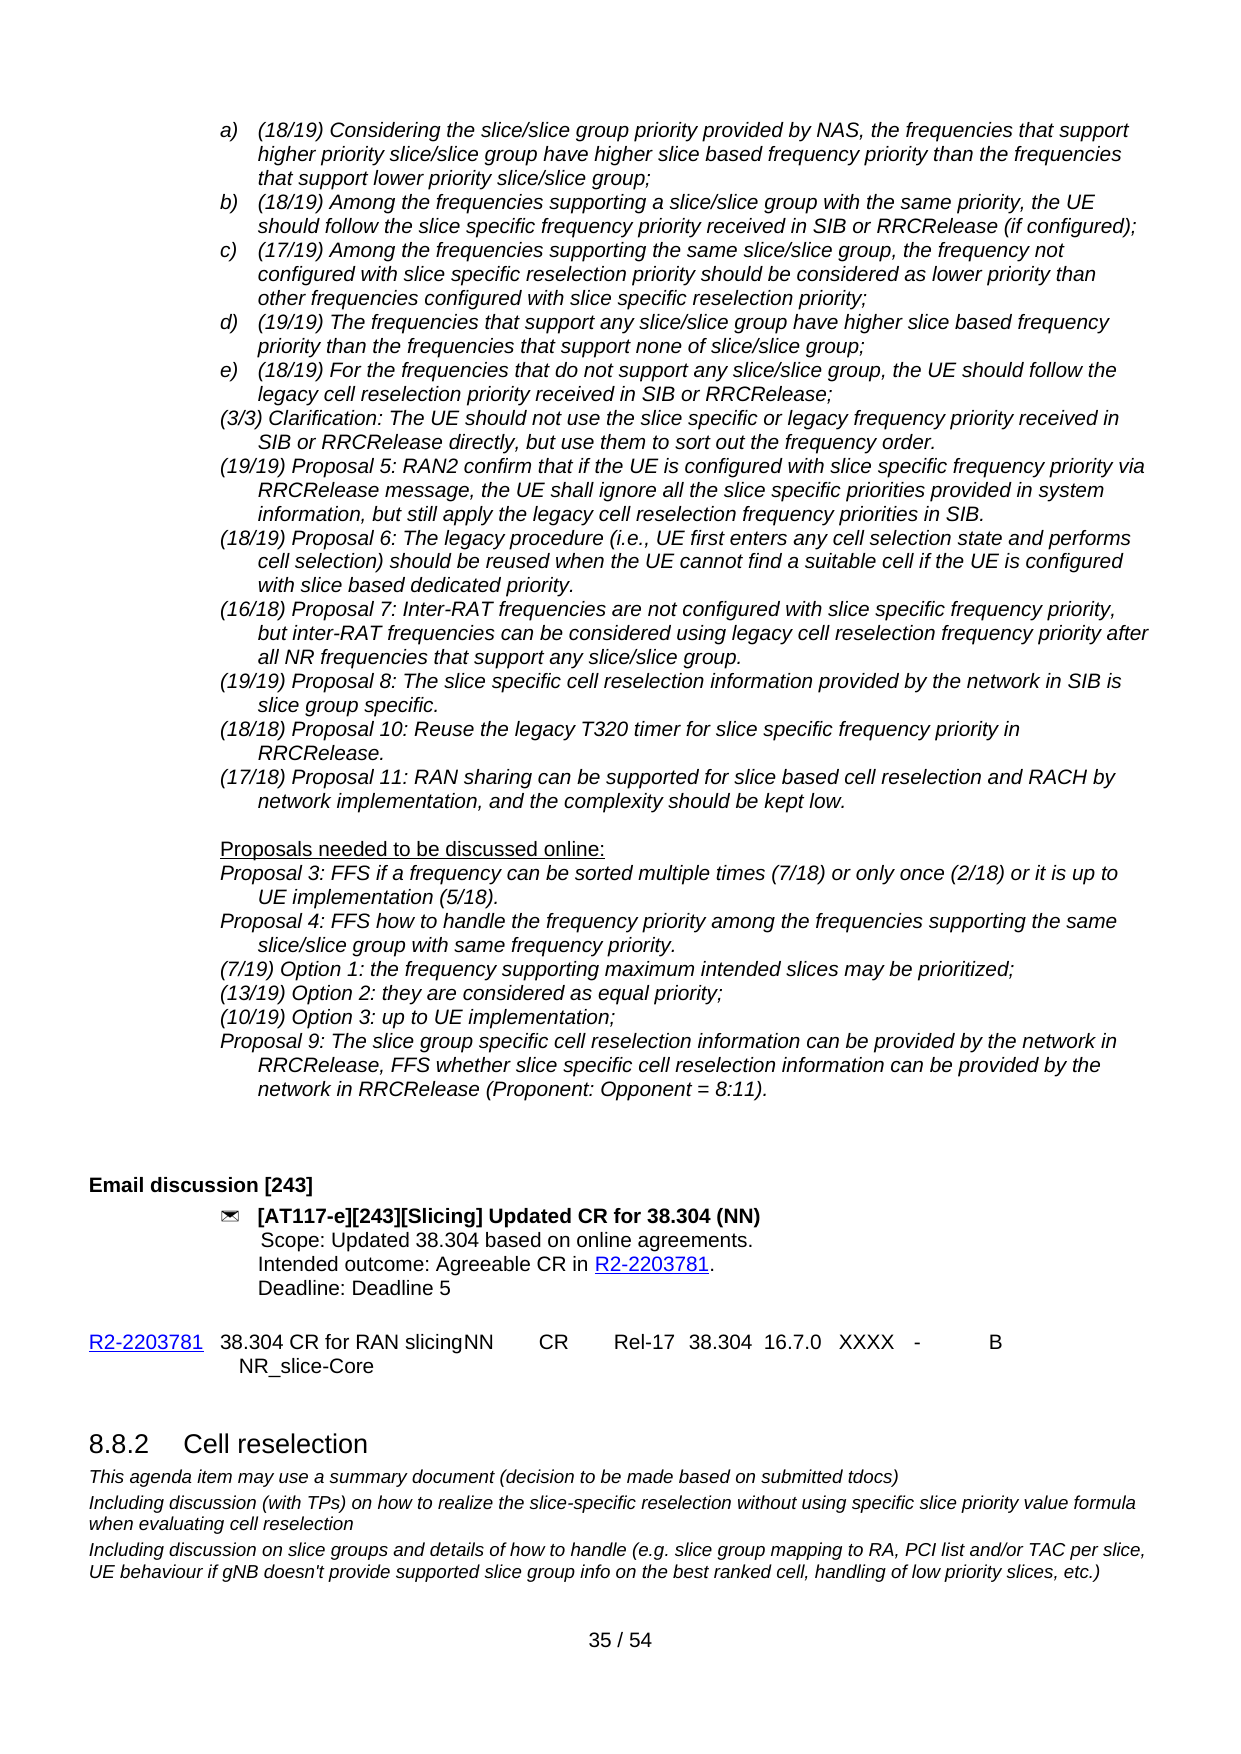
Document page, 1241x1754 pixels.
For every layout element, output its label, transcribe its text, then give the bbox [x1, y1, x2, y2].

text Intended outcome: Agreeable CR in R2-2203781. [220, 1252, 1152, 1276]
list [AT117-e][243][Slicing] Updated CR for 38.304 (NN) [220, 1203, 1152, 1228]
text Proposal 9: The slice group specific cell reselection information can be provided by the network in RRCRelease, FFS whether slice specific cell reselection information can be provided by the network in RRCRelease (Proponent: Opponent = 8:11). [220, 1028, 1152, 1100]
text c) (17/19) Among the frequencies supporting the same slice/slice group, the frequency not configured with slice specific reselection priority should be considered as lower priority than other frequencies configured with slice specific reselection priority; [220, 238, 1152, 310]
text (3/3) Clarification: The UE should not use the slice specific or legacy frequency priority received in SIB or RRCRelease directly, but use them to sort out the frequency order. [220, 406, 1152, 453]
text (18/18) Proposal 10: Reuse the legacy T320 timer for slice specific frequency priority in RRCRelease. [220, 717, 1152, 765]
text Deadline: Deadline 5 [220, 1276, 1152, 1299]
text a) (18/19) Considering the slice/slice group priority provided by NAS, the frequencies that support higher priority slice/slice group have higher slice based frequency priority than the frequencies that support lower priority slice/slice group; [220, 118, 1152, 190]
text (18/19) Proposal 6: The legacy procedure (i.e., UE first enters any cell selection state and performs cell selection) should be reused when the UE cannot find a suitable cell if the UE is configured with slice based dedicated priority. [220, 525, 1152, 597]
text e) (18/19) For the frequencies that do not support any slice/slice group, the UE should follow the legacy cell reselection priority received in SIB or RRCRelease; [220, 358, 1152, 406]
text b) (18/19) Among the frequencies supporting a slice/slice group with the same priority, the UE should follow the slice specific frequency priority received in SIB or RRCRelease (if configured); [220, 190, 1152, 238]
text (16/18) Proposal 7: Inter-RAT frequencies are not configured with slice specific frequency priority, but inter-RAT frequencies can be considered using legacy cell reselection frequency priority after all NR frequencies that support any slice/slice group. [220, 597, 1152, 669]
text Proposals needed to be discussed online: [220, 837, 1152, 861]
text Proposal 3: FFS if a frequency can be sorted multiple times (7/18) or only once (2/18) or it is up to UE implementation (5/18). [220, 861, 1152, 909]
text d) (19/19) The frequencies that support any slice/slice group have higher slice based frequency priority than the frequencies that support none of slice/slice group; [220, 310, 1152, 358]
text Including discussion on slice groups and details of how to handle (e.g. slice group mapping to RA, PCI list and/or TAC per slice, UE behaviour if gNB doesn't provide supported slice group info on the best ranked cell, handling of low priority slices, etc.) [89, 1539, 1152, 1582]
text (17/18) Proposal 11: RAN sharing can be supported for slice based cell reselection and RACH by network implementation, and the complexity should be kept low. [220, 765, 1152, 813]
text Including discussion (with TPs) on how to realize the slice-specific reselection without using specific slice priority value formula when evaluating cell reselection [89, 1492, 1152, 1535]
title R2-2203781 38.304 CR for RAN slicing NN CR Rel-17 38.304 16.7.0 XXXX - B NR_slice-Core [89, 1330, 1152, 1378]
text (13/19) Option 2: they are considered as equal priority; [220, 981, 1152, 1004]
text Scope: Updated 38.304 based on online agreements. [220, 1228, 1152, 1252]
text Email discussion [243] [89, 1173, 1152, 1197]
text Proposal 4: FFS how to handle the frequency priority among the frequencies supporting the same slice/slice group with same frequency priority. [220, 909, 1152, 957]
text This agenda item may use a summary document (decision to be made based on submitted tdocs) [89, 1466, 1152, 1487]
text (10/19) Option 3: up to UE implementation; [220, 1004, 1152, 1028]
text (19/19) Proposal 8: The slice specific cell reselection information provided by the network in SIB is slice group specific. [220, 669, 1152, 717]
text (19/19) Proposal 5: RAN2 confirm that if the UE is configured with slice specific frequency priority via RRCRelease message, the UE shall ignore all the slice specific priorities provided in system information, but still apply the legacy cell reselection frequency priorities in SIB. [220, 453, 1152, 525]
text (7/19) Option 1: the frequency supporting maximum intended slices may be prioritized; [220, 957, 1152, 981]
subtitle 8.8.2 Cell reselection [89, 1428, 1152, 1459]
